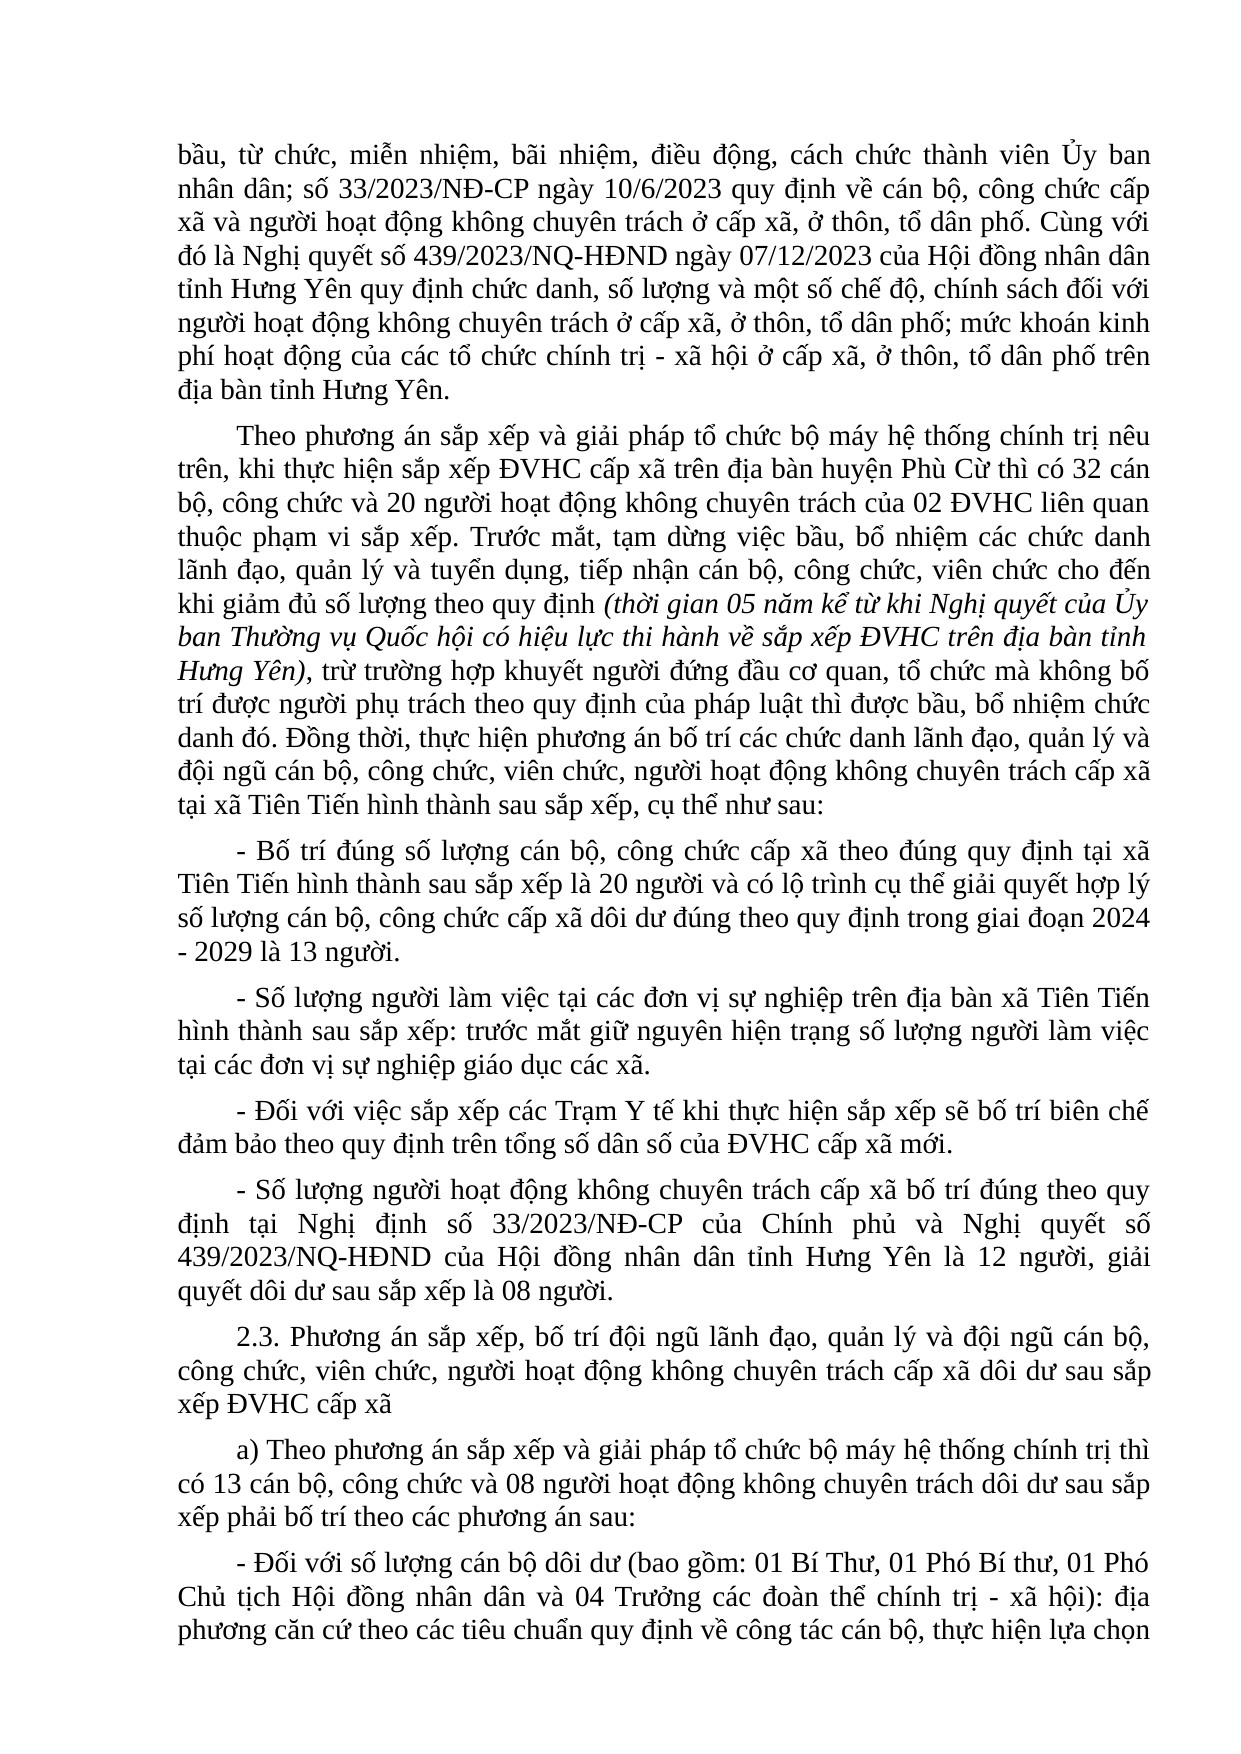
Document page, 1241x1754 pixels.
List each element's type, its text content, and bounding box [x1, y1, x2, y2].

text - Số lượng người hoạt động không chuyên trách cấp xã bố trí đúng theo quy định tại Nghị định số 33/2023/NĐ-CP của Chính phủ và Nghị quyết số 439/2023/NQ-HĐND của Hội đồng nhân dân tỉnh Hưng Yên là 12 người, giải quyết dôi dư sau sắp xếp là 08 người. [177, 1172, 1152, 1307]
text - Bố trí đúng số lượng cán bộ, công chức cấp xã theo đúng quy định tại xã Tiên Tiến hình thành sau sắp xếp là 20 người và có lộ trình cụ thể giải quyết hợp lý số lượng cán bộ, công chức cấp xã dôi dư đúng theo quy định trong giai đoạn 2024 - 2029 là 13 người. [177, 833, 1152, 967]
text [177, 137, 1152, 406]
text - Số lượng người làm việc tại các đơn vị sự nghiệp trên địa bàn xã Tiên Tiến hình thành sau sắp xếp: trước mắt giữ nguyên hiện trạng số lượng người làm việc tại các đơn vị sự nghiệp giáo dục các xã. [177, 980, 1152, 1080]
text Theo phương án sắp xếp và giải pháp tổ chức bộ máy hệ thống chính trị nêu trên, khi thực hiện sắp xếp ĐVHC cấp xã trên địa bàn huyện Phù Cừ thì có 32 cán bộ, công chức và 20 người hoạt động không chuyên trách của 02 ĐVHC liên quan thuộc phạm vi sắp xếp. Trước mắt, tạm dừng việc bầu, bổ nhiệm các chức danh lãnh đạo, quản lý và tuyển dụng, tiếp nhận cán bộ, công chức, viên chức cho đến khi giảm đủ số lượng theo quy định (thời gian 05 năm kể từ khi Nghị quyết của Ủy ban Thường vụ Quốc hội có hiệu lực thi hành về sắp xếp ĐVHC trên địa bàn tỉnh Hưng Yên), trừ trường hợp khuyết người đứng đầu cơ quan, tổ chức mà không bố trí được người phụ trách theo quy định của pháp luật thì được bầu, bổ nhiệm chức danh đó. Đồng thời, thực hiện phương án bố trí các chức danh lãnh đạo, quản lý và đội ngũ cán bộ, công chức, viên chức, người hoạt động không chuyên trách cấp xã tại xã Tiên Tiến hình thành sau sắp xếp, cụ thể như sau: [177, 418, 1152, 821]
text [177, 1545, 1152, 1646]
text - Đối với việc sắp xếp các Trạm Y tế khi thực hiện sắp xếp sẽ bố trí biên chế đảm bảo theo quy định trên tổng số dân số của ĐVHC cấp xã mới. [177, 1093, 1152, 1160]
text a) Theo phương án sắp xếp và giải pháp tổ chức bộ máy hệ thống chính trị thì có 13 cán bộ, công chức và 08 người hoạt động không chuyên trách dôi dư sau sắp xếp phải bố trí theo các phương án sau: [177, 1432, 1152, 1533]
text 2.3. Phương án sắp xếp, bố trí đội ngũ lãnh đạo, quản lý và đội ngũ cán bộ, công chức, viên chức, người hoạt động không chuyên trách cấp xã dôi dư sau sắp xếp ĐVHC cấp xã [177, 1319, 1152, 1420]
